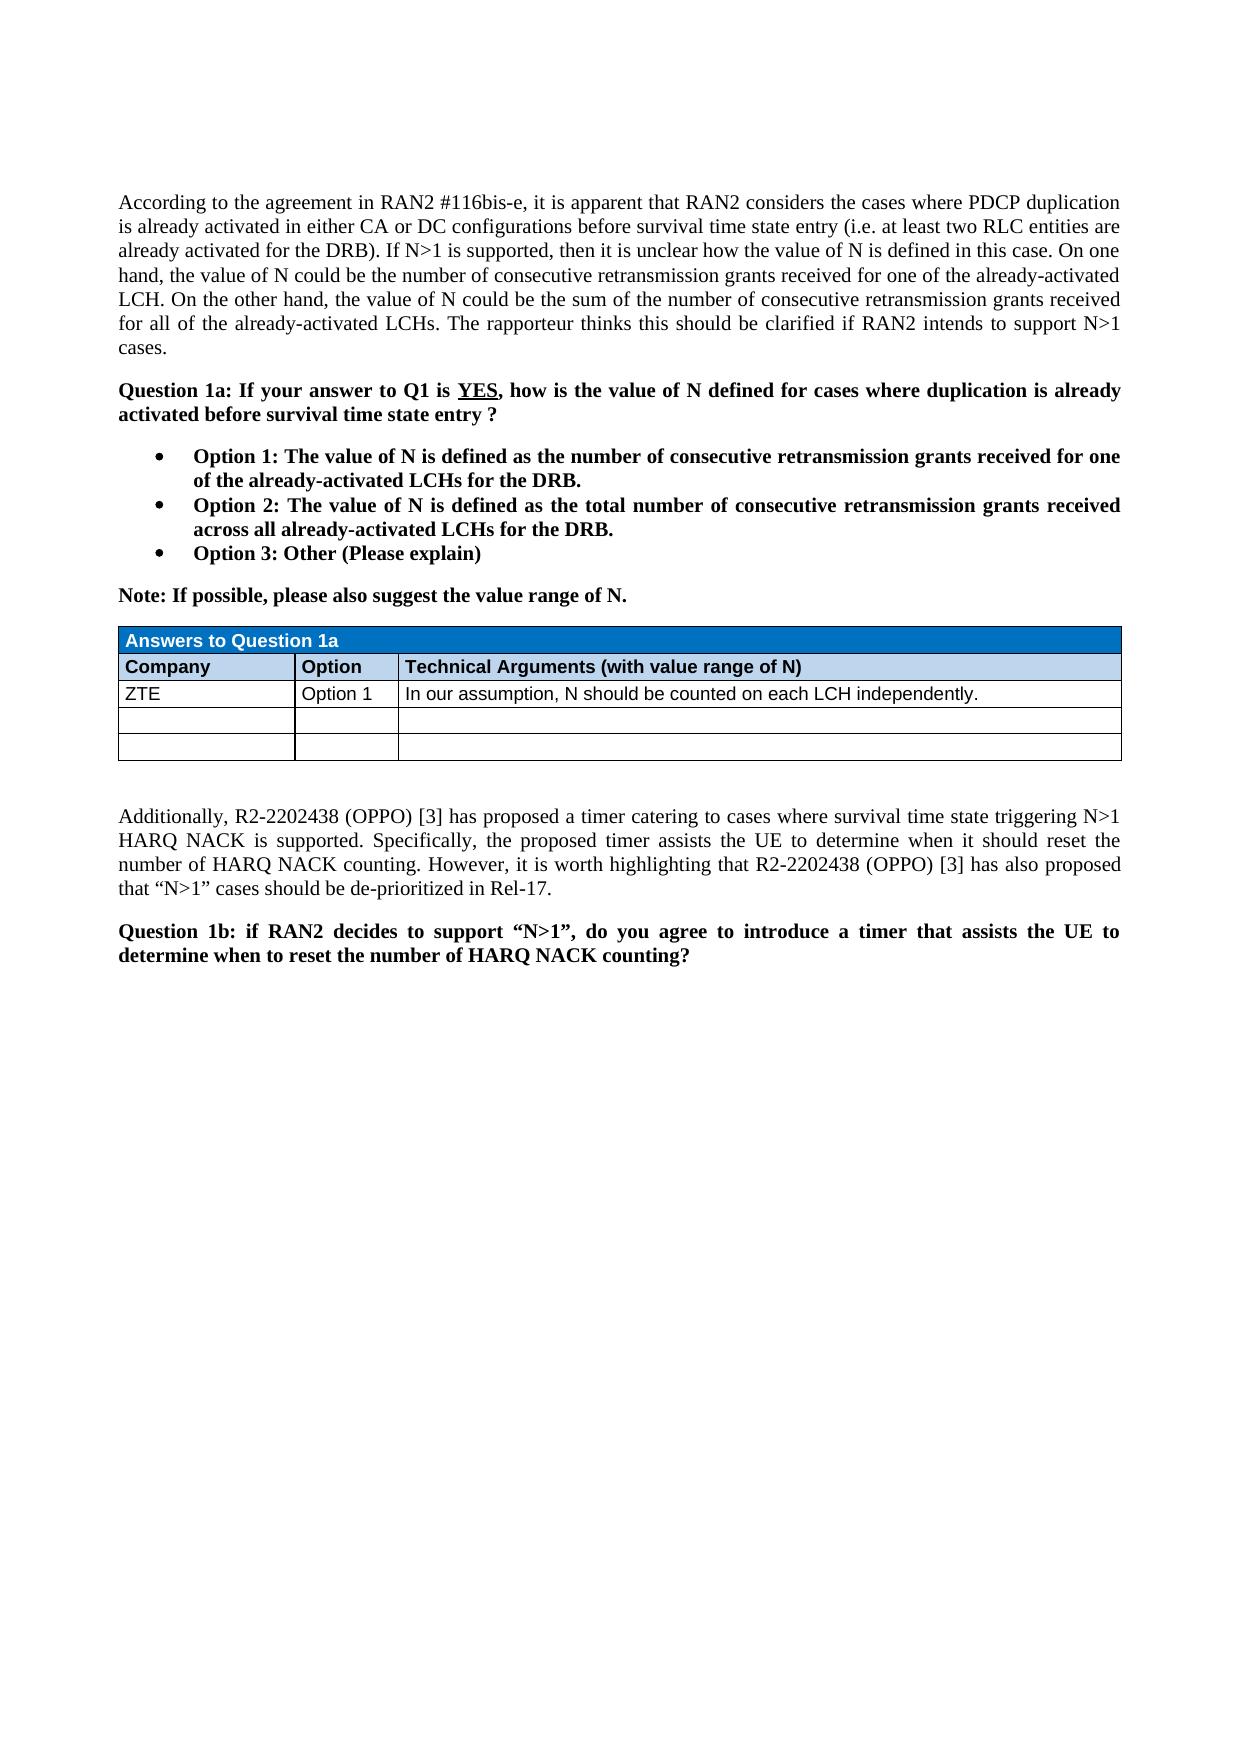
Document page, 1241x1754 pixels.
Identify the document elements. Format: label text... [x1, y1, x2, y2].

table_cell Company [119, 654, 294, 680]
table_cell [119, 708, 294, 733]
table_cell [399, 734, 1121, 760]
table_cell [296, 708, 398, 733]
text Note: If possible, please also suggest the value range of N. [118, 583, 1122, 607]
list Option 3: Other (Please explain) [156, 541, 1122, 565]
table_header Answers to Question 1a [119, 627, 1121, 653]
list Option 2: The value of N is defined as the total number of consecutive retransmission grants received across all already-activated LCHs for the DRB. [156, 492, 1122, 541]
text Question 1b: if RAN2 decides to support “N>1”, do you agree to introduce a timer that assists the UE to determine when to reset the number of HARQ NACK counting? [118, 919, 1122, 967]
text Question 1a: If your answer to Q1 is YES, how is the value of N defined for cases where duplication is already activated before survival time state entry ? [118, 377, 1122, 426]
table_cell Technical Arguments (with value range of N) [399, 654, 1121, 680]
table_cell [296, 734, 398, 760]
list Option 1: The value of N is defined as the number of consecutive retransmission grants received for one of the already-activated LCHs for the DRB. [156, 444, 1122, 492]
text Additionally, R2-2202438 (OPPO) [3] has proposed a timer catering to cases where survival time state triggering N>1 HARQ NACK is supported. Specifically, the proposed timer assists the UE to determine when it should reset the number of HARQ NACK counting. However, it is worth highlighting that R2-2202438 (OPPO) [3] has also proposed that “N>1” cases should be de-prioritized in Rel-17. [118, 804, 1122, 900]
table_cell ZTE [119, 681, 294, 707]
table_cell [119, 734, 294, 760]
table_cell [399, 708, 1121, 733]
table_cell Option [296, 654, 398, 680]
text According to the agreement in RAN2 #116bis-e, it is apparent that RAN2 considers the cases where PDCP duplication is already activated in either CA or DC configurations before survival time state entry (i.e. at least two RLC entities are already activated for the DRB). If N>1 is supported, then it is unclear how the value of N is defined in this case. On one hand, the value of N could be the number of consecutive retransmission grants received for one of the already-activated LCH. On the other hand, the value of N could be the sum of the number of consecutive retransmission grants received for all of the already-activated LCHs. The rapporteur thinks this should be clarified if RAN2 intends to support N>1 cases. [118, 190, 1122, 359]
table_cell Option 1 [296, 681, 398, 707]
table_cell In our assumption, N should be counted on each LCH independently. [399, 681, 1121, 707]
